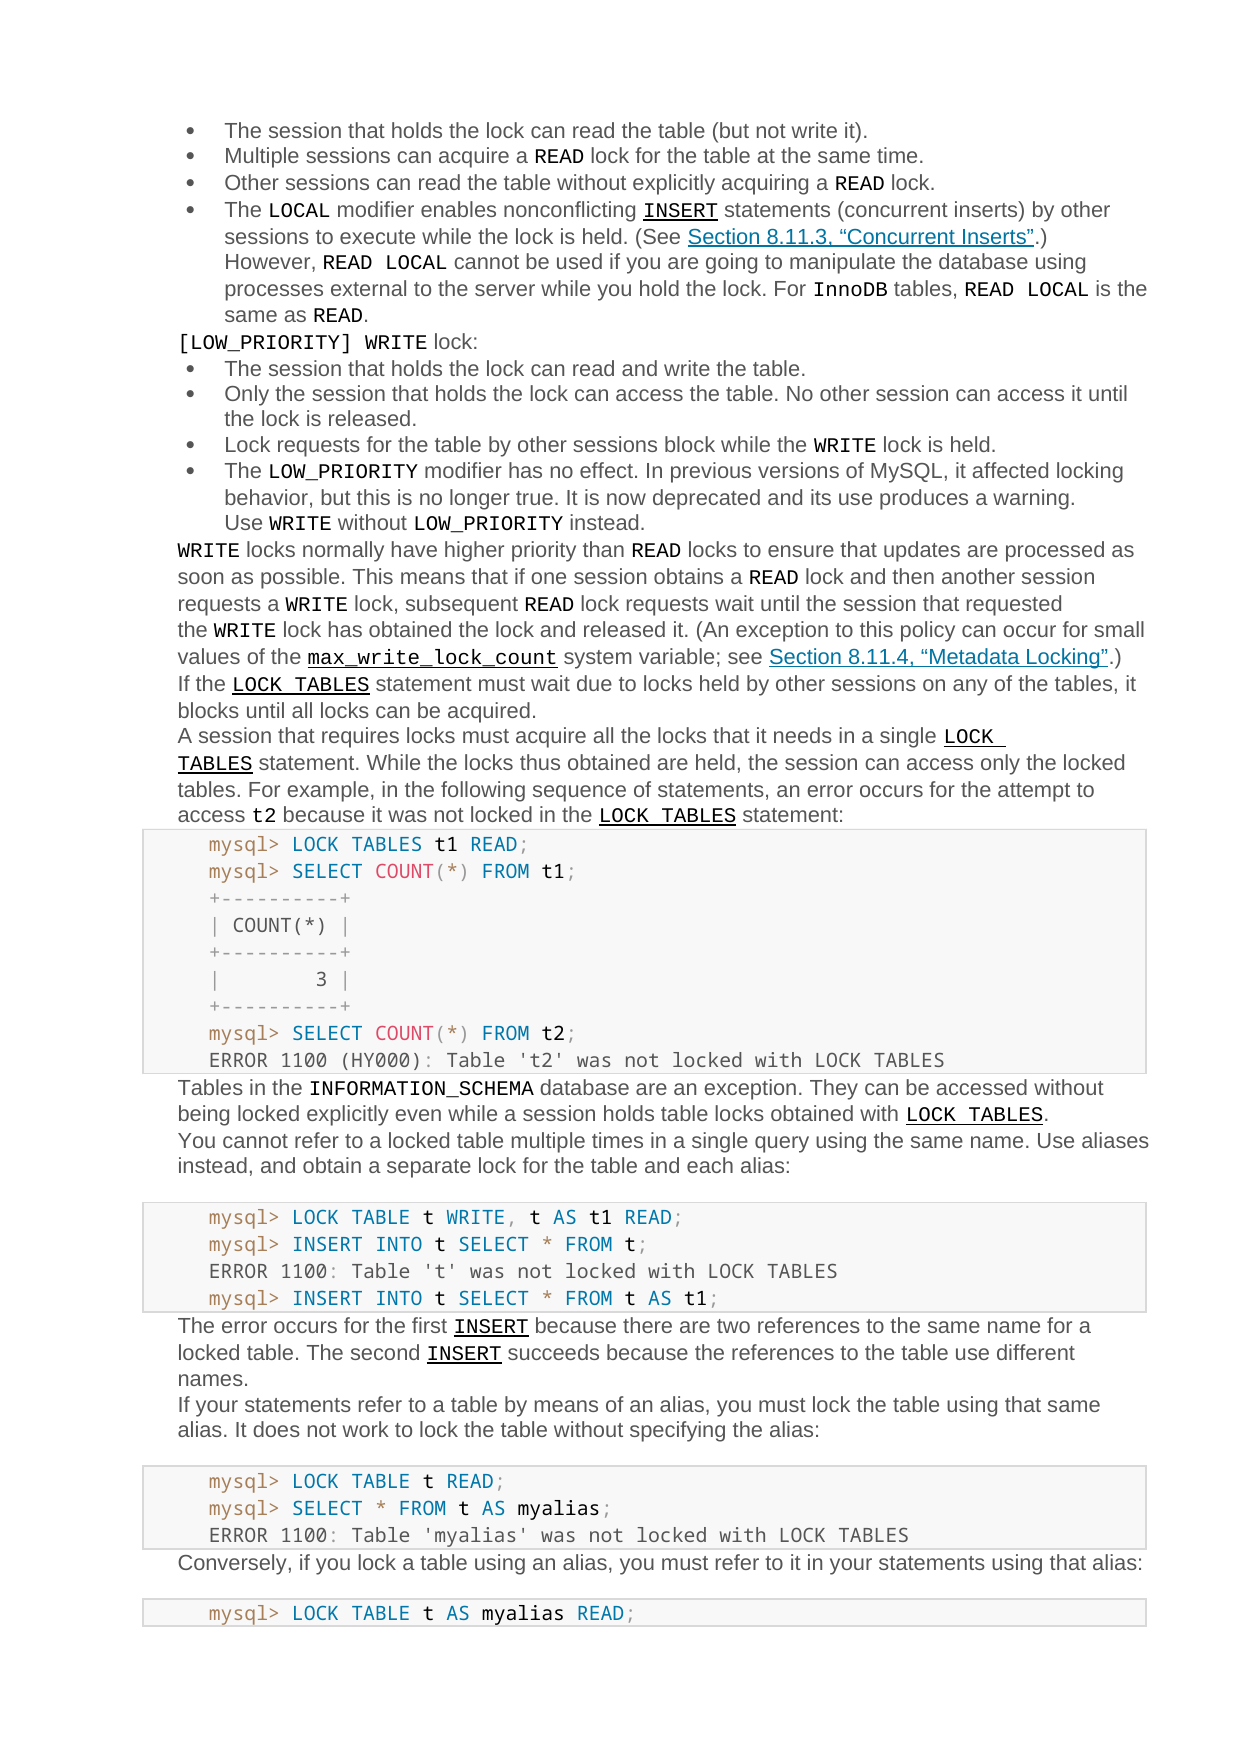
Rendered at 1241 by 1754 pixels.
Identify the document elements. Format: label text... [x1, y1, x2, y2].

text mysql> SELECT COUNT(*) FROM t2; [144, 1017, 1145, 1044]
text [LOW_PRIORITY] WRITE lock: [177, 329, 1152, 356]
list Multiple sessions can acquire a READ lock for the table at the same time. [187, 143, 1152, 170]
text mysql> LOCK TABLE t AS myalias READ; [144, 1600, 1145, 1625]
text mysql> LOCK TABLES t1 READ; [144, 830, 1145, 855]
text ERROR 1100: Table 'myalias' was not locked with LOCK TABLES [144, 1519, 1145, 1548]
text Tables in the INFORMATION_SCHEMA database are an exception. They can be accessed without being locked explicitly even while a session holds table locks obtained with LOCK TABLES. [177, 1074, 1152, 1128]
text mysql> SELECT * FROM t AS myalias; [144, 1492, 1145, 1519]
list Only the session that holds the lock can access the table. No other session can access it until the lock is released. [187, 381, 1152, 432]
text | COUNT(*) | [144, 909, 1145, 936]
list Lock requests for the table by other sessions block while the WRITE lock is held. [187, 432, 1152, 458]
text WRITE locks normally have higher priority than READ locks to ensure that updates are processed as soon as possible. This means that if one session obtains a READ lock and then another session requests a WRITE lock, subsequent READ lock requests wait until the session that requested the WRITE lock has obtained the lock and released it. (An exception to this policy can occur for small values of the max_write_lock_count system variable; see Section 8.11.4, “Metadata Locking”.) [177, 537, 1152, 671]
text mysql> LOCK TABLE t READ; [144, 1467, 1145, 1492]
text +----------+ [144, 990, 1145, 1017]
list Other sessions can read the table without explicitly acquiring a READ lock. [187, 170, 1152, 197]
text The error occurs for the first INSERT because there are two references to the same name for a locked table. The second INSERT succeeds because the references to the table use different names. [177, 1313, 1152, 1392]
text +----------+ [144, 936, 1145, 963]
text mysql> SELECT COUNT(*) FROM t1; [144, 855, 1145, 882]
text mysql> INSERT INTO t SELECT * FROM t AS t1; [144, 1283, 1145, 1311]
text mysql> LOCK TABLE t WRITE, t AS t1 READ; [144, 1203, 1145, 1229]
text Conversely, if you lock a table using an alias, you must refer to it in your statements using that alias: [177, 1549, 1152, 1575]
list The session that holds the lock can read and write the table. [187, 356, 1152, 381]
list The session that holds the lock can read the table (but not write it). [187, 118, 1152, 143]
text ERROR 1100: Table 't' was not locked with LOCK TABLES [144, 1256, 1145, 1283]
text If the LOCK TABLES statement must wait due to locks held by other sessions on any of the tables, it blocks until all locks can be acquired. [177, 671, 1152, 723]
list The LOW_PRIORITY modifier has no effect. In previous versions of MySQL, it affected locking behavior, but this is no longer true. It is now deprecated and its use produces a warning. Use WRITE without LOW_PRIORITY instead. [187, 458, 1152, 537]
text +----------+ [144, 882, 1145, 909]
text A session that requires locks must acquire all the locks that it needs in a single LOCK TABLES statement. While the locks thus obtained are held, the session can access only the locked tables. For example, in the following sequence of statements, an error occurs for the attempt to access t2 because it was not locked in the LOCK TABLES statement: [177, 723, 1152, 828]
text | 3 | [144, 963, 1145, 990]
text You cannot refer to a locked table multiple times in a single query using the same name. Use aliases instead, and obtain a separate lock for the table and each alias: [177, 1128, 1152, 1178]
list The LOCAL modifier enables nonconflicting INSERT statements (concurrent inserts) by other sessions to execute while the lock is held. (See Section 8.11.3, “Concurrent Inserts”.) However, READ LOCAL cannot be used if you are going to manipulate the database using processes external to the server while you hold the lock. For InnoDB tables, READ LOCAL is the same as READ. [187, 197, 1152, 329]
text ERROR 1100 (HY000): Table 't2' was not locked with LOCK TABLES [144, 1044, 1145, 1073]
text If your statements refer to a table by means of an alias, you must lock the table using that same alias. It does not work to lock the table without specifying the alias: [177, 1392, 1152, 1442]
text mysql> INSERT INTO t SELECT * FROM t; [144, 1229, 1145, 1256]
